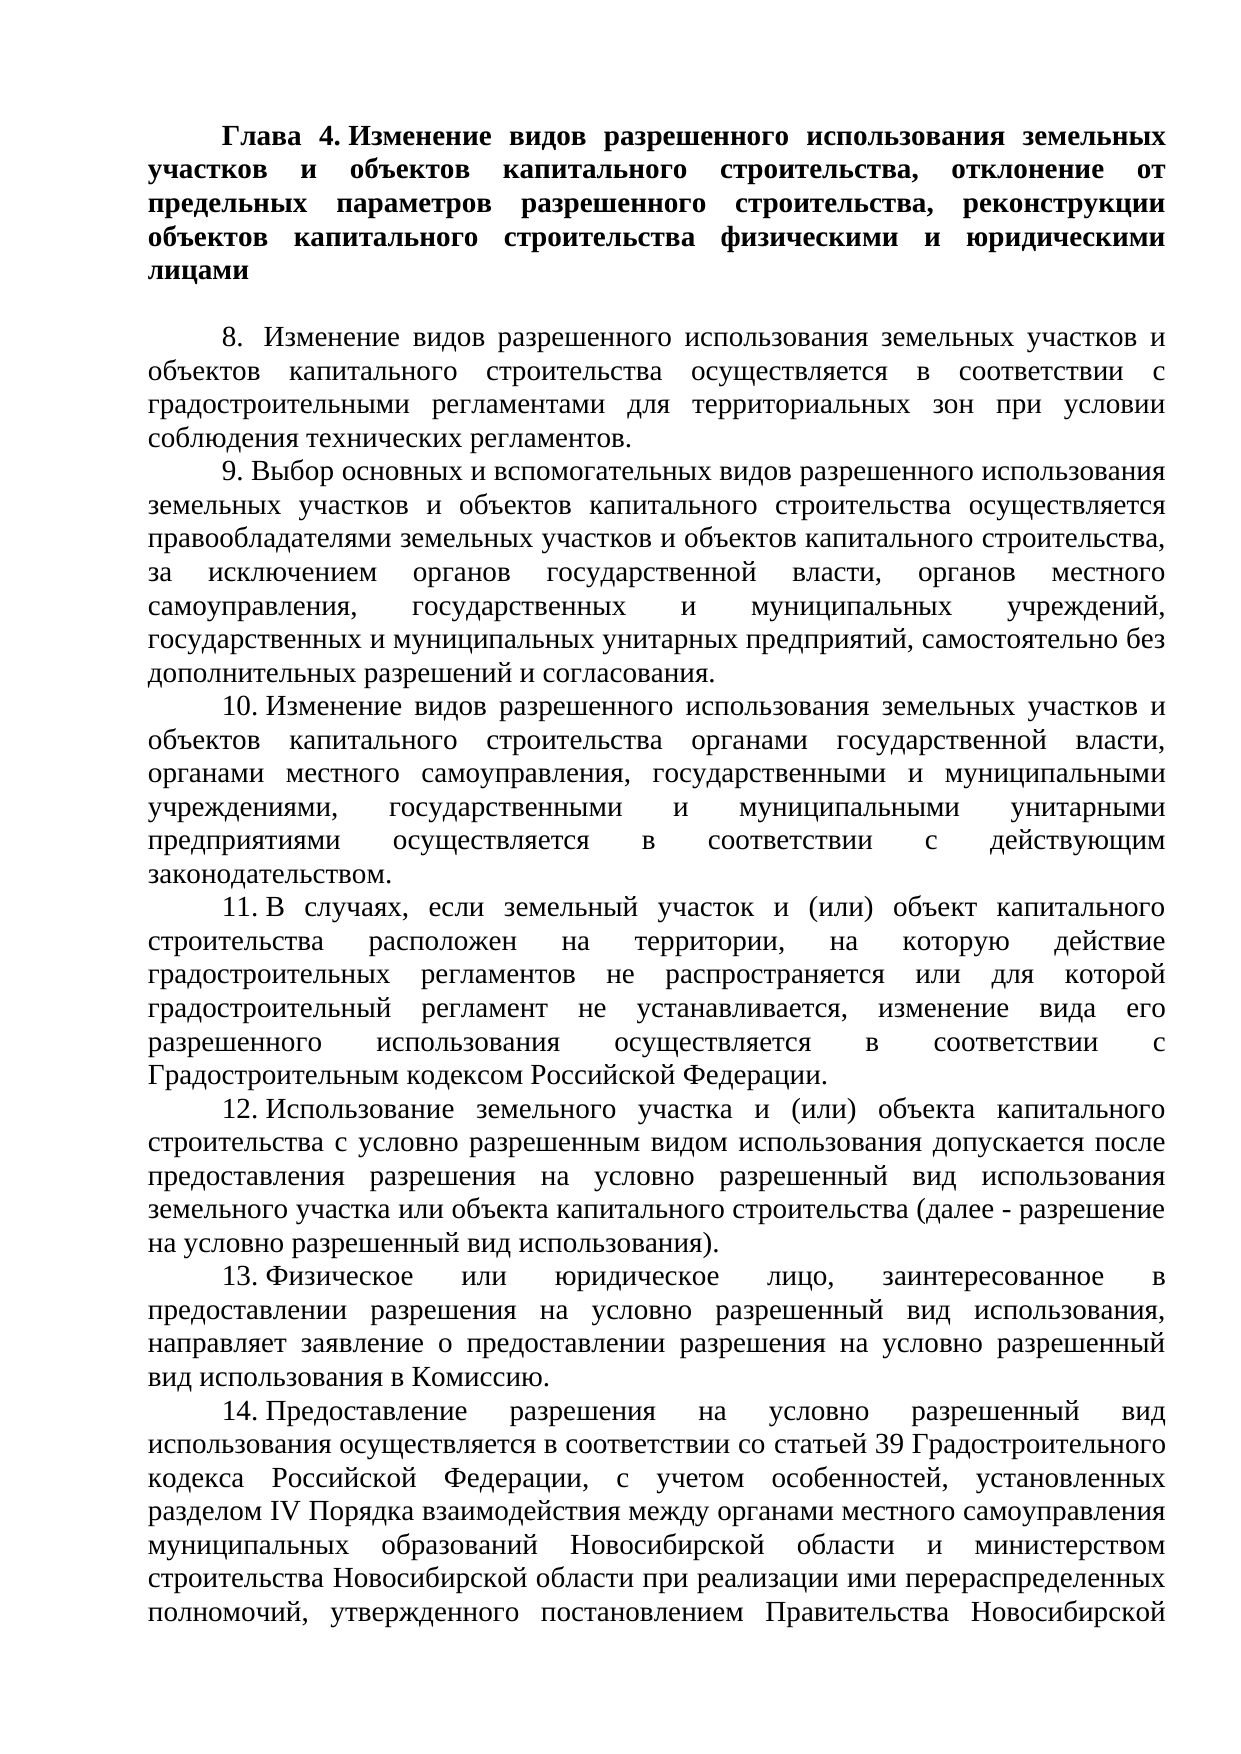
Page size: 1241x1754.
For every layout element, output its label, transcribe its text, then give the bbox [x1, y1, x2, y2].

subtitle Глава 4. Изменение видов разрешенного использования земельных участков и объектов капитального строительства, отклонение от предельных параметров разрешенного строительства, реконструкции объектов капитального строительства физическими и юридическими лицами [148, 118, 1166, 286]
text 8. Изменение видов разрешенного использования земельных участков и объектов капитального строительства осуществляется в соответствии с градостроительными регламентами для территориальных зон при условии соблюдения технических регламентов. [148, 319, 1166, 453]
text 11. В случаях, если земельный участок и (или) объект капитального строительства расположен на территории, на которую действие градостроительных регламентов не распространяется или для которой градостроительный регламент не устанавливается, изменение вида его разрешенного использования осуществляется в соответствии с Градостроительным кодексом Российской Федерации. [148, 889, 1166, 1091]
text 9. Выбор основных и вспомогательных видов разрешенного использования земельных участков и объектов капитального строительства осуществляется правообладателями земельных участков и объектов капитального строительства, за исключением органов государственной власти, органов местного самоуправления, государственных и муниципальных учреждений, государственных и муниципальных унитарных предприятий, самостоятельно без дополнительных разрешений и согласования. [148, 453, 1166, 688]
text 10. Изменение видов разрешенного использования земельных участков и объектов капитального строительства органами государственной власти, органами местного самоуправления, государственными и муниципальными учреждениями, государственными и муниципальными унитарными предприятиями осуществляется в соответствии с действующим законодательством. [148, 688, 1166, 889]
text 12. Использование земельного участка и (или) объекта капитального строительства с условно разрешенным видом использования допускается после предоставления разрешения на условно разрешенный вид использования земельного участка или объекта капитального строительства (далее - разрешение на условно разрешенный вид использования). [148, 1091, 1166, 1258]
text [148, 1393, 1166, 1627]
text 13. Физическое или юридическое лицо, заинтересованное в предоставлении разрешения на условно разрешенный вид использования, направляет заявление о предоставлении разрешения на условно разрешенный вид использования в Комиссию. [148, 1258, 1166, 1393]
